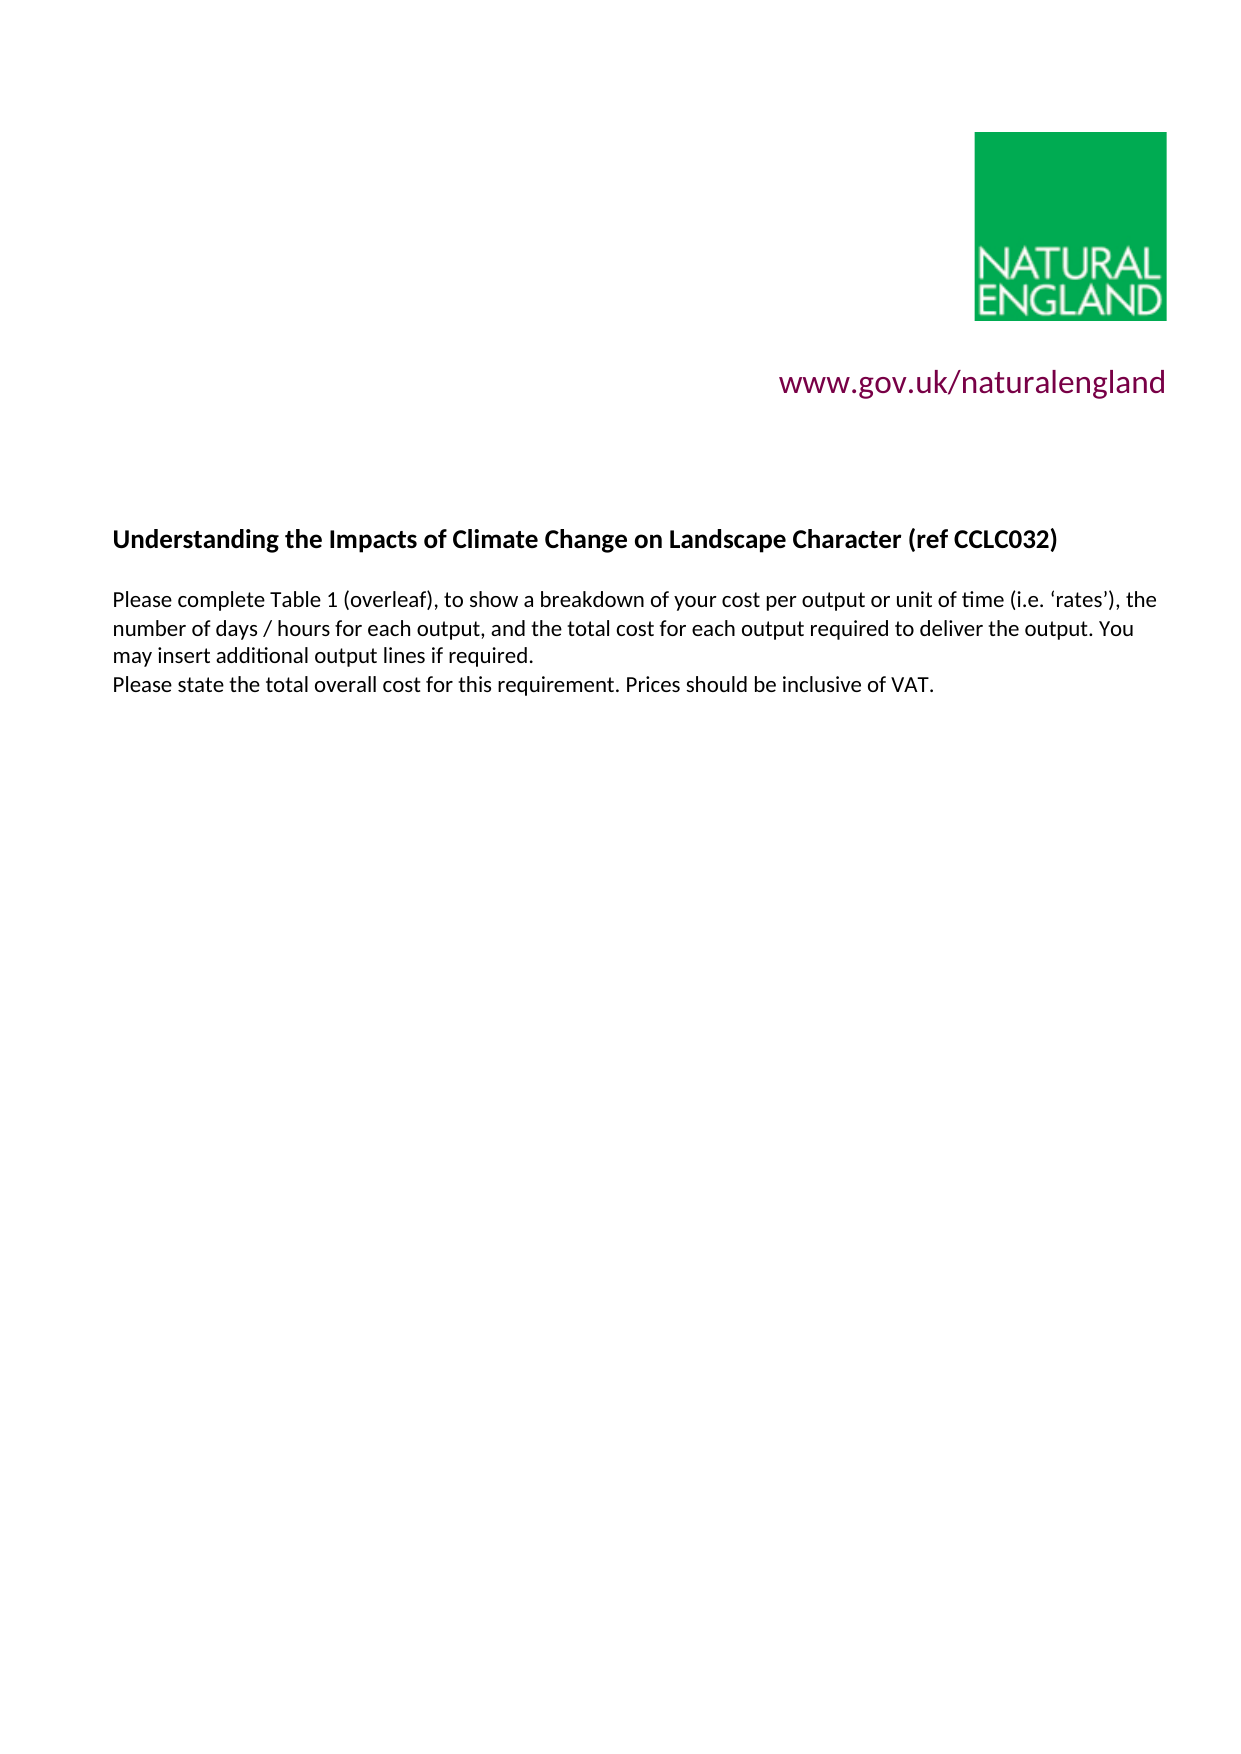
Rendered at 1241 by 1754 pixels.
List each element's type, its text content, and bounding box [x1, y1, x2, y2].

text Please state the total overall cost for this requirement. Prices should be inclusive of VAT. [112, 670, 1167, 698]
text Please complete Table 1 (overleaf), to show a breakdown of your cost per output or unit of time (i.e. ‘rates’), the number of days / hours for each output, and the total cost for each output required to deliver the output. You may insert additional output lines if required. [112, 586, 1167, 670]
subtitle Understanding the Impacts of Climate Change on Landscape Character (ref CCLC032) [112, 523, 1167, 556]
text www.gov.uk/naturalengland [112, 361, 1167, 402]
picture [974, 132, 1167, 321]
